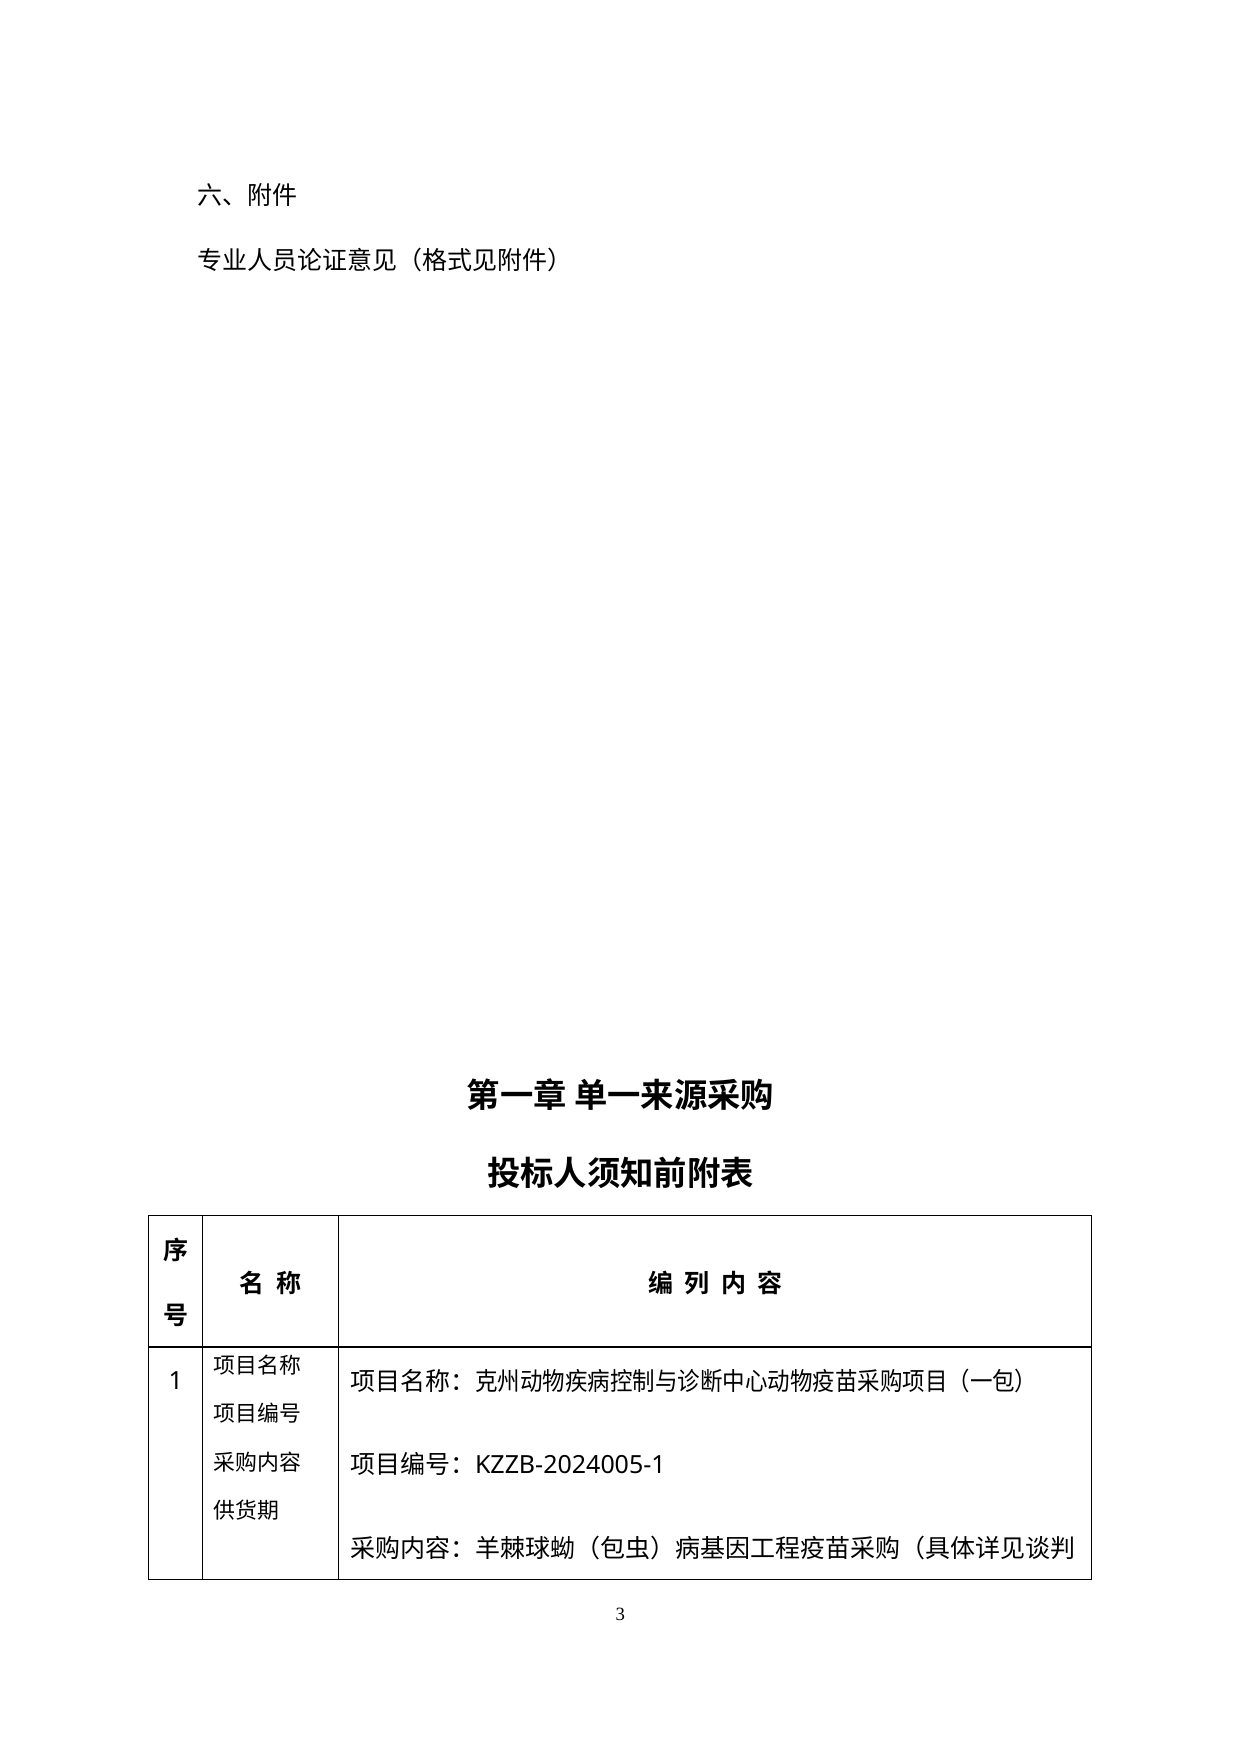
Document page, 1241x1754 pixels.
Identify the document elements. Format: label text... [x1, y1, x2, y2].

table_header 编 列 内 容 [339, 1216, 1091, 1346]
text 专业人员论证意见（格式见附件） [148, 226, 1093, 291]
table_cell 1 [149, 1348, 202, 1579]
table_header 序 号 [149, 1216, 202, 1346]
subtitle 投标人须知前附表 [148, 1138, 1093, 1203]
table_cell 项目名称 项目编号 采购内容 供货期 [203, 1348, 338, 1579]
list 单一来源采购 [148, 1060, 1093, 1125]
text 六、附件 [148, 161, 1093, 226]
table_header 名 称 [203, 1216, 338, 1346]
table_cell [339, 1348, 1091, 1579]
